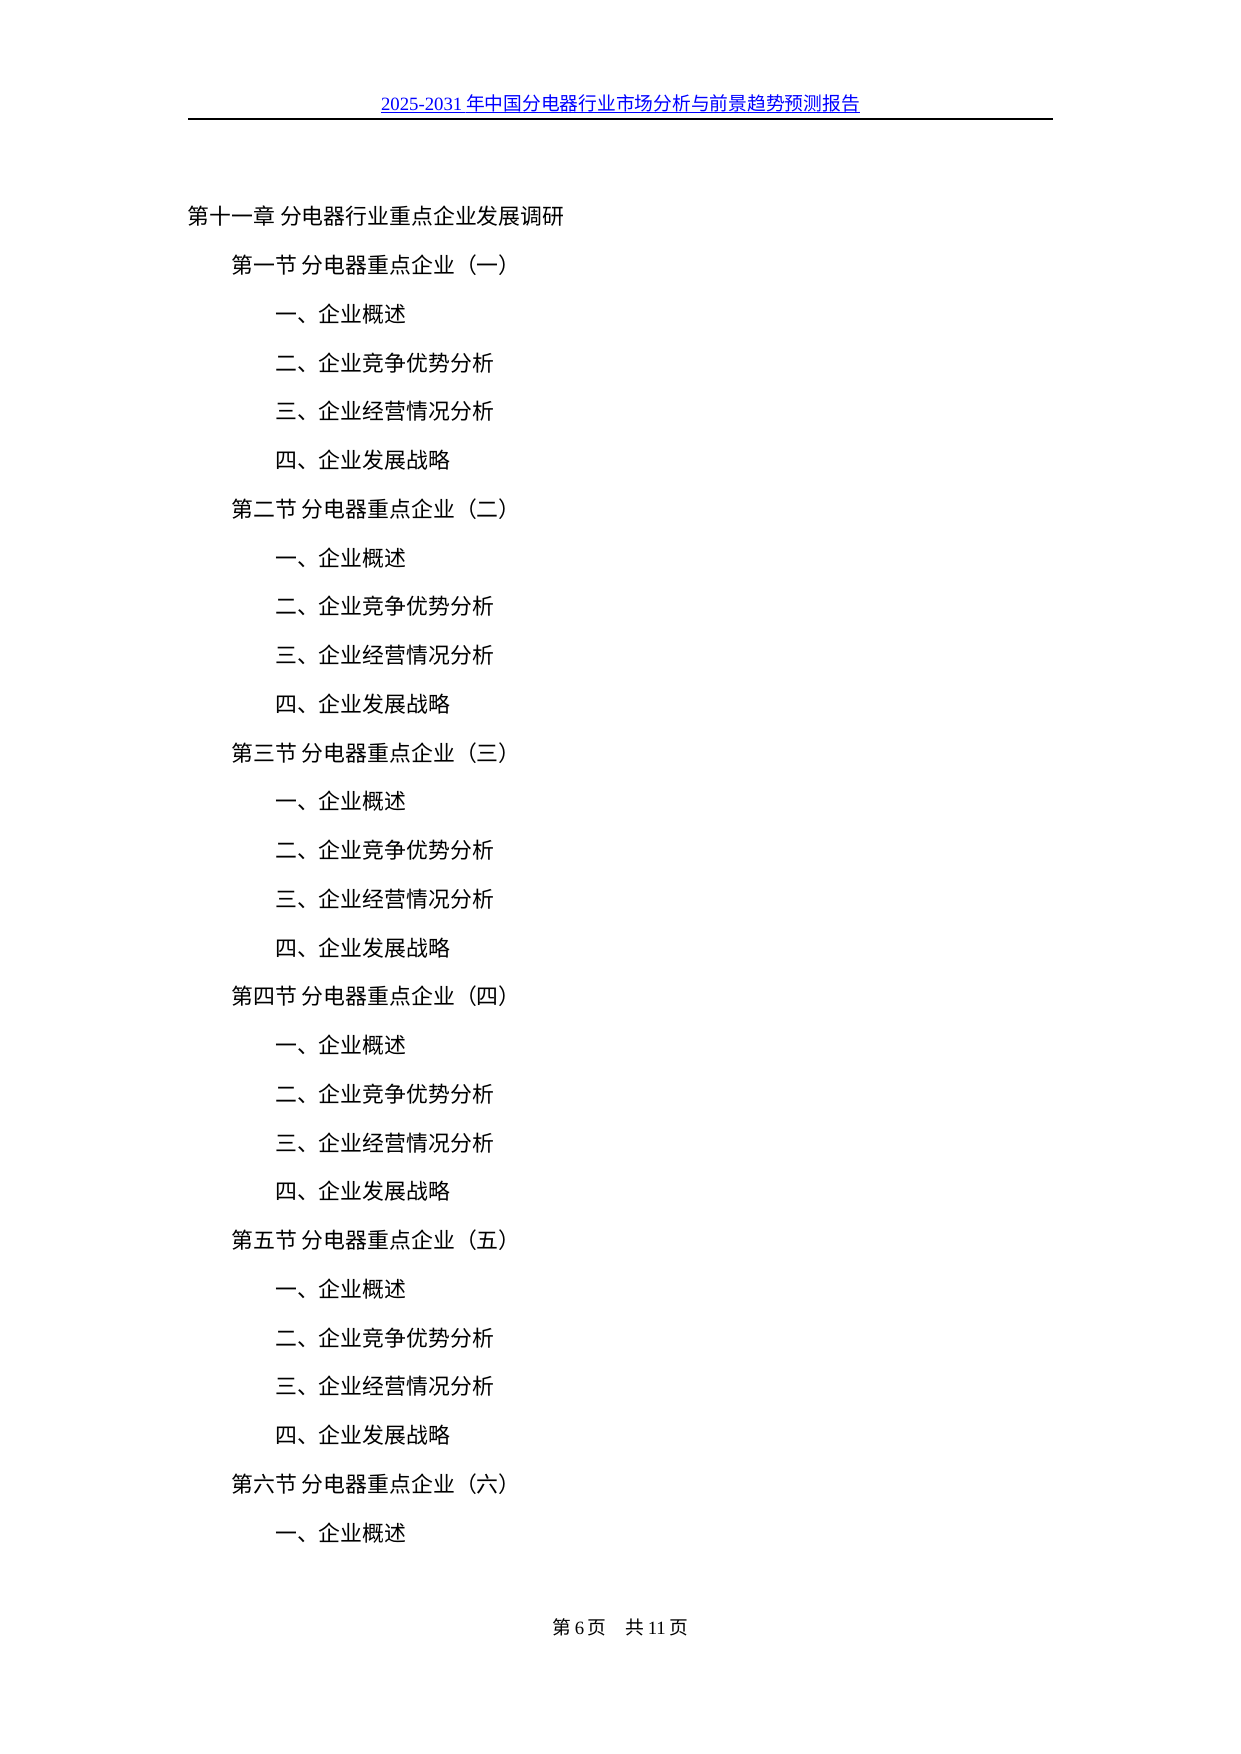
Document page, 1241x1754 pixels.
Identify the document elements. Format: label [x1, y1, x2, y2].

text [187, 150, 1053, 1548]
